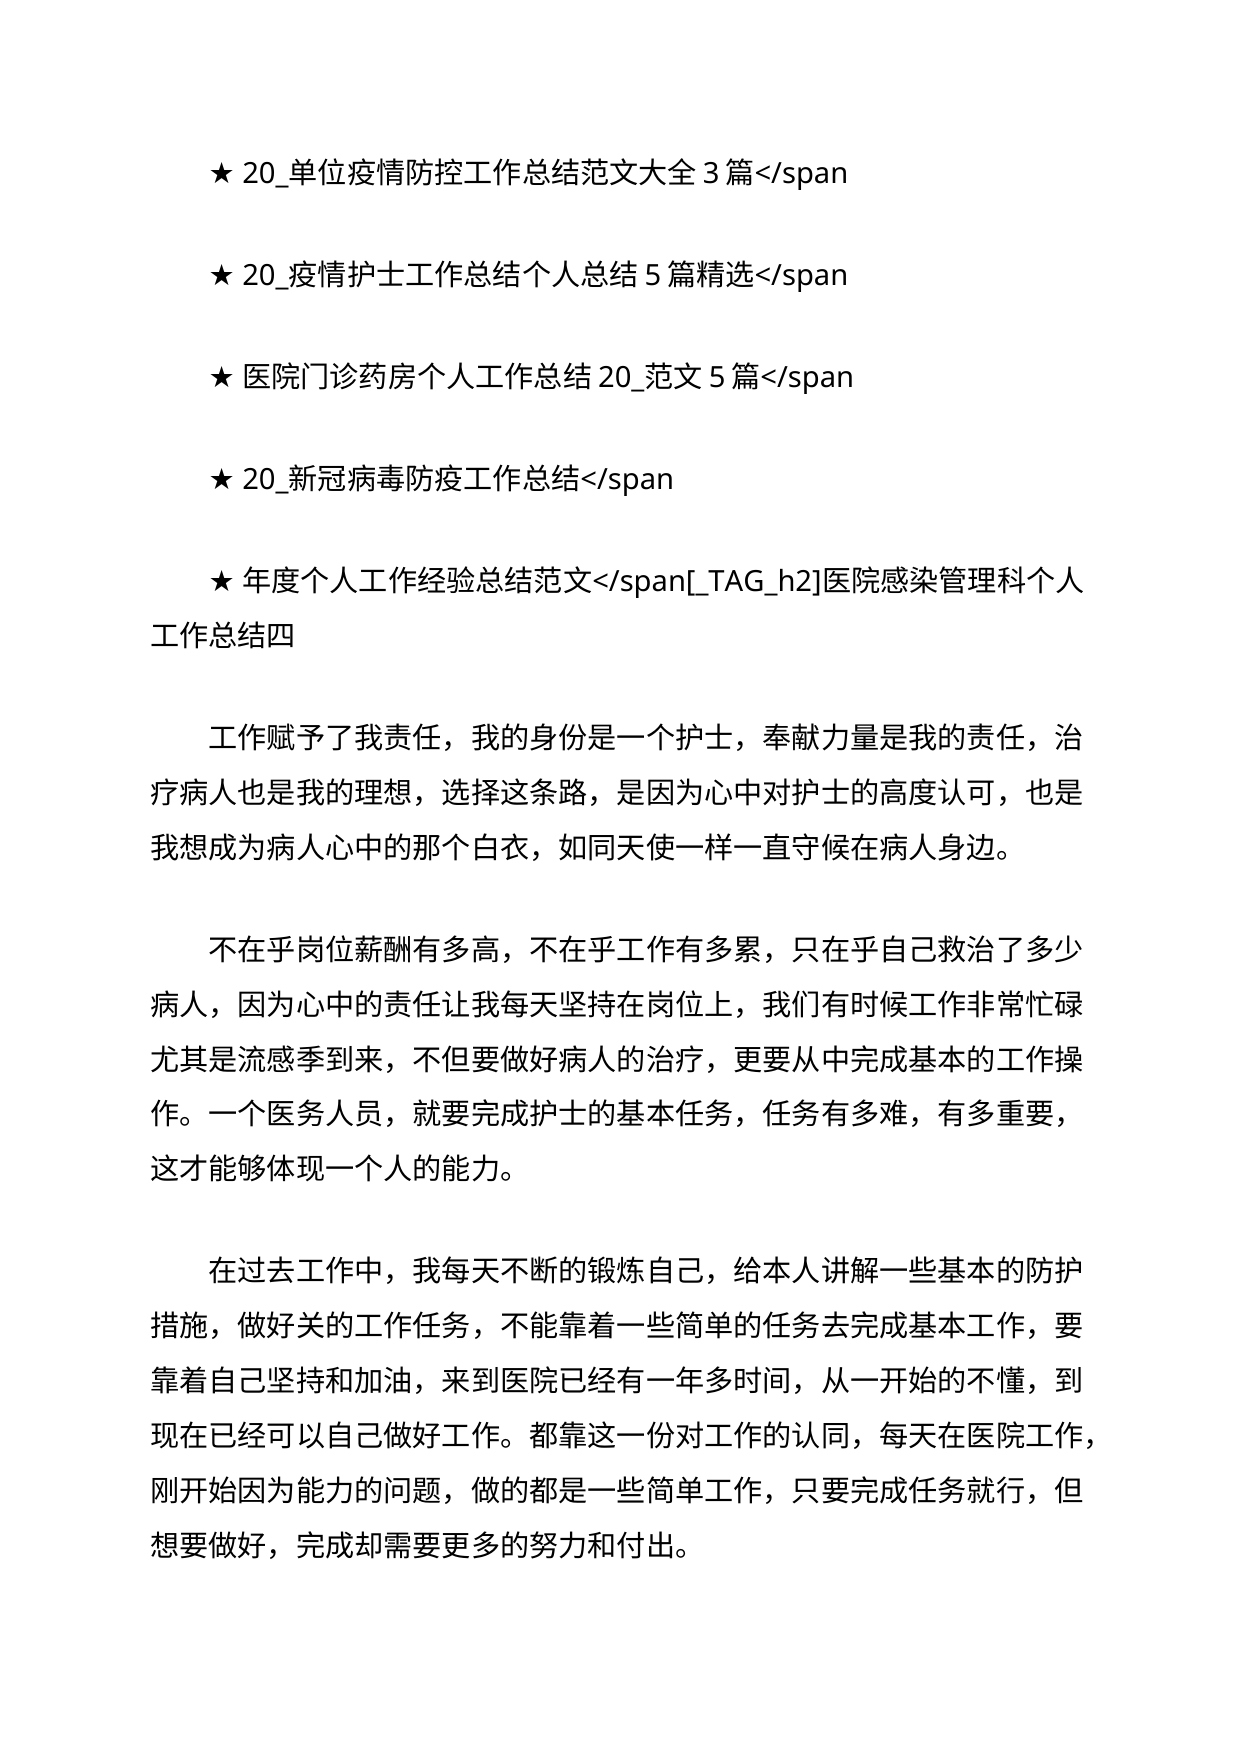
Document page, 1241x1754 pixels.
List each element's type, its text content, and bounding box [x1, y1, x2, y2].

text 在过去工作中，我每天不断的锻炼自己，给本人讲解一些基本的防护措施，做好关的工作任务，不能靠着一些简单的任务去完成基本工作，要靠着自己坚持和加油，来到医院已经有一年多时间，从一开始的不懂，到现在已经可以自己做好工作。都靠这一份对工作的认同，每天在医院工作，刚开始因为能力的问题，做的都是一些简单工作，只要完成任务就行，但想要做好，完成却需要更多的努力和付出。 [150, 1248, 1090, 1564]
text ★ 20_单位疫情防控工作总结范文大全3篇</span [150, 150, 1090, 192]
text ★ 20_疫情护士工作总结个人总结5篇精选</span [150, 252, 1090, 294]
text 不在乎岗位薪酬有多高，不在乎工作有多累，只在乎自己救治了多少病人，因为心中的责任让我每天坚持在岗位上，我们有时候工作非常忙碌尤其是流感季到来，不但要做好病人的治疗，更要从中完成基本的工作操作。一个医务人员，就要完成护士的基本任务，任务有多难，有多重要，这才能够体现一个人的能力。 [150, 926, 1090, 1188]
text 工作赋予了我责任，我的身份是一个护士，奉献力量是我的责任，治疗病人也是我的理想，选择这条路，是因为心中对护士的高度认可，也是我想成为病人心中的那个白衣，如同天使一样一直守候在病人身边。 [150, 715, 1090, 867]
text ★ 医院门诊药房个人工作总结20_范文5篇</span [150, 354, 1090, 396]
text ★ 年度个人工作经验总结范文</span[_TAG_h2]医院感染管理科个人工作总结四 [150, 558, 1090, 655]
text ★ 20_新冠病毒防疫工作总结</span [150, 456, 1090, 498]
